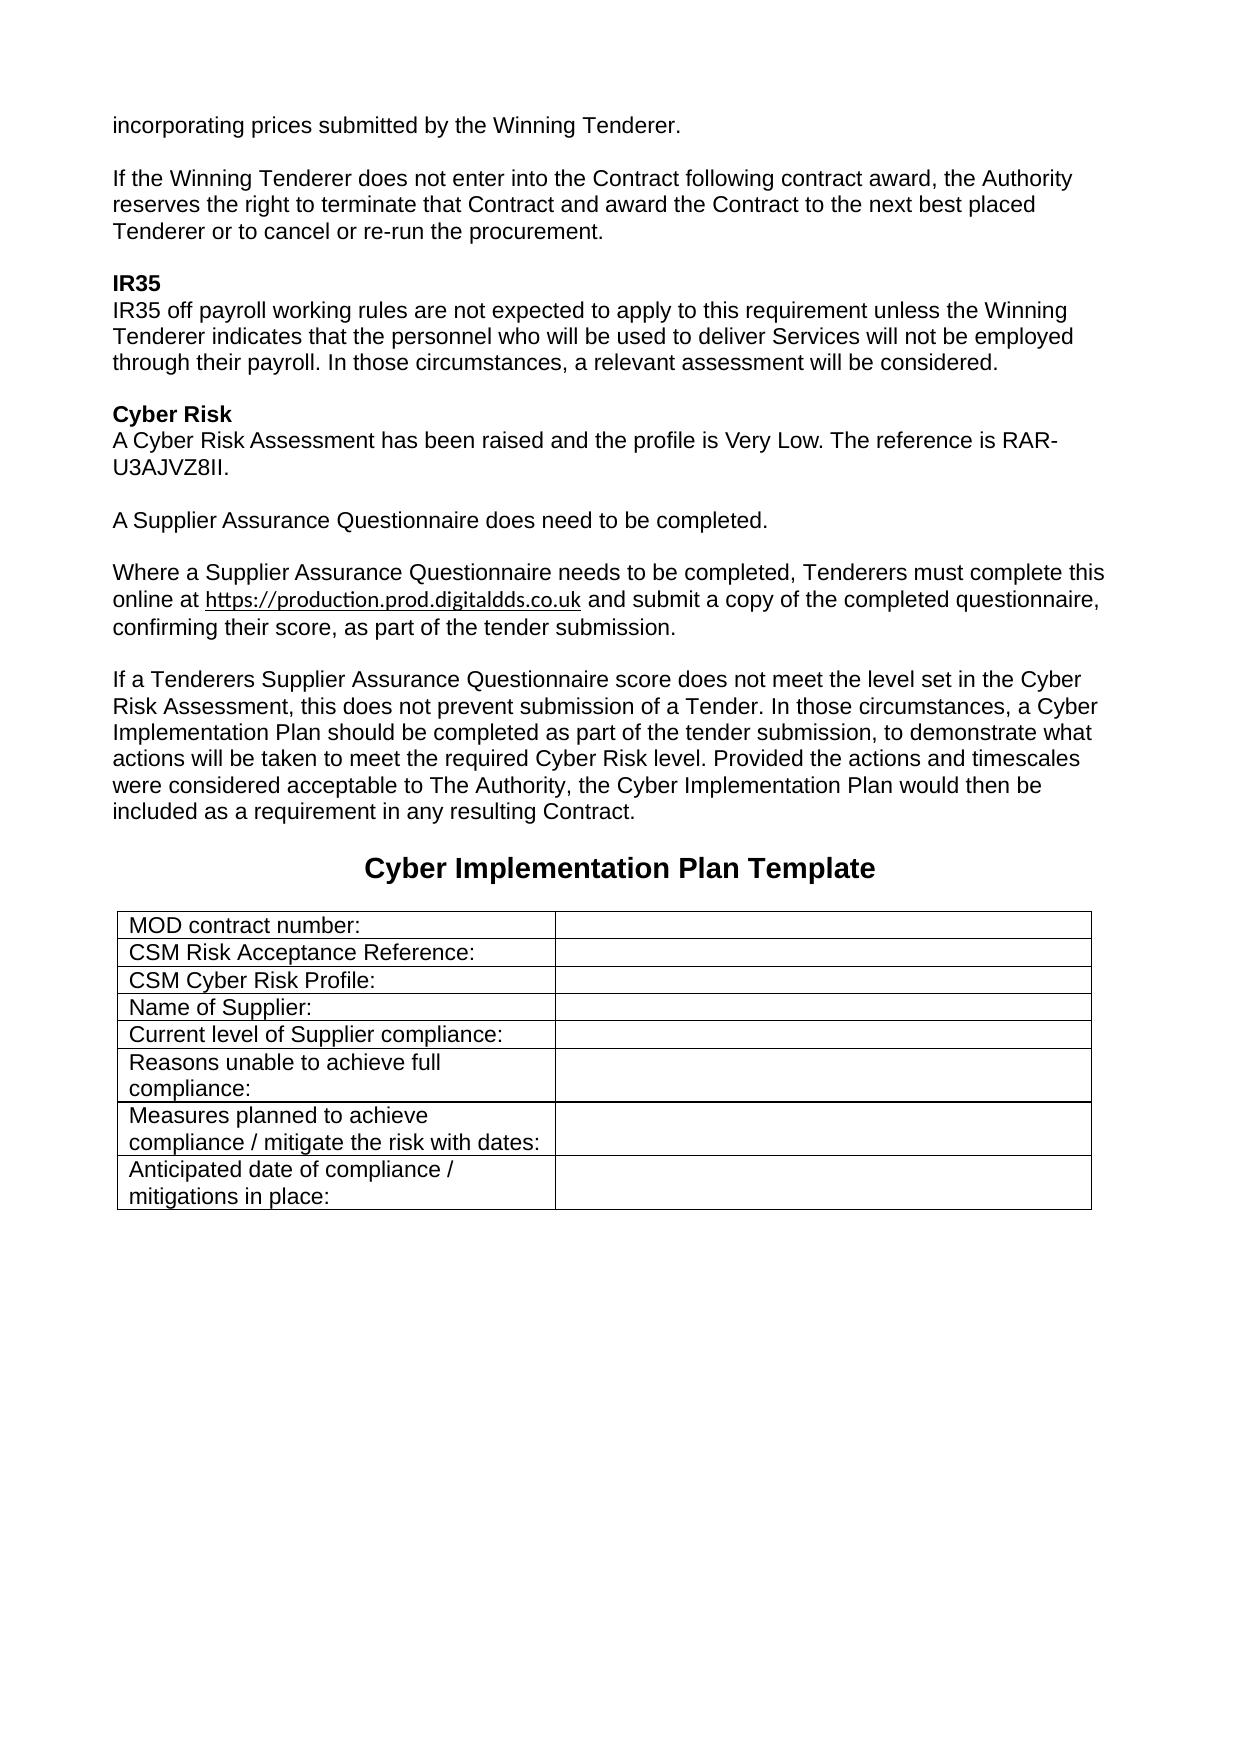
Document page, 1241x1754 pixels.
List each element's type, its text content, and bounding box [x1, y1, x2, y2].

text Where a Supplier Assurance Questionnaire needs to be completed, Tenderers must complete this online at https://production.prod.digitaldds.co.uk and submit a copy of the completed questionnaire, confirming their score, as part of the tender submission. [112, 559, 1128, 640]
text IR35 [112, 270, 1128, 297]
table_cell [556, 1049, 1091, 1101]
table_cell Anticipated date of compliance / mitigations in place: [118, 1156, 555, 1209]
table_cell Reasons unable to achieve full compliance: [118, 1049, 555, 1101]
table_cell Current level of Supplier compliance: [118, 1021, 555, 1048]
text IR35 off payroll working rules are not expected to apply to this requirement unless the Winning Tenderer indicates that the personnel who will be used to deliver Services will not be employed through their payroll. In those circumstances, a relevant assessment will be considered. [112, 297, 1128, 376]
text A Supplier Assurance Questionnaire does need to be completed. [112, 507, 1128, 533]
table_header [556, 912, 1091, 938]
table_cell [556, 967, 1091, 993]
table_cell CSM Cyber Risk Profile: [118, 967, 555, 993]
table_cell [556, 1021, 1091, 1048]
text If a Tenderers Supplier Assurance Questionnaire score does not meet the level set in the Cyber Risk Assessment, this does not prevent submission of a Tender. In those circumstances, a Cyber Implementation Plan should be completed as part of the tender submission, to demonstrate what actions will be taken to meet the required Cyber Risk level. Provided the actions and timescales were considered acceptable to The Authority, the Cyber Implementation Plan would then be included as a requirement in any resulting Contract. [112, 666, 1128, 824]
text Cyber Risk [112, 401, 1128, 427]
table_cell [556, 994, 1091, 1020]
table_cell Name of Supplier: [118, 994, 555, 1020]
table_cell [556, 939, 1091, 966]
table_cell [556, 1156, 1091, 1209]
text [112, 112, 1128, 138]
text Cyber Implementation Plan Template [112, 851, 1128, 884]
table_cell [556, 1103, 1091, 1155]
table_cell CSM Risk Acceptance Reference: [118, 939, 555, 966]
text A Cyber Risk Assessment has been raised and the profile is Very Low. The reference is RAR-U3AJVZ8II. [112, 427, 1128, 480]
text If the Winning Tenderer does not enter into the Contract following contract award, the Authority reserves the right to terminate that Contract and award the Contract to the next best placed Tenderer or to cancel or re-run the procurement. [112, 165, 1128, 244]
table_cell Measures planned to achieve compliance / mitigate the risk with dates: [118, 1103, 555, 1155]
table_header MOD contract number: [118, 912, 555, 938]
